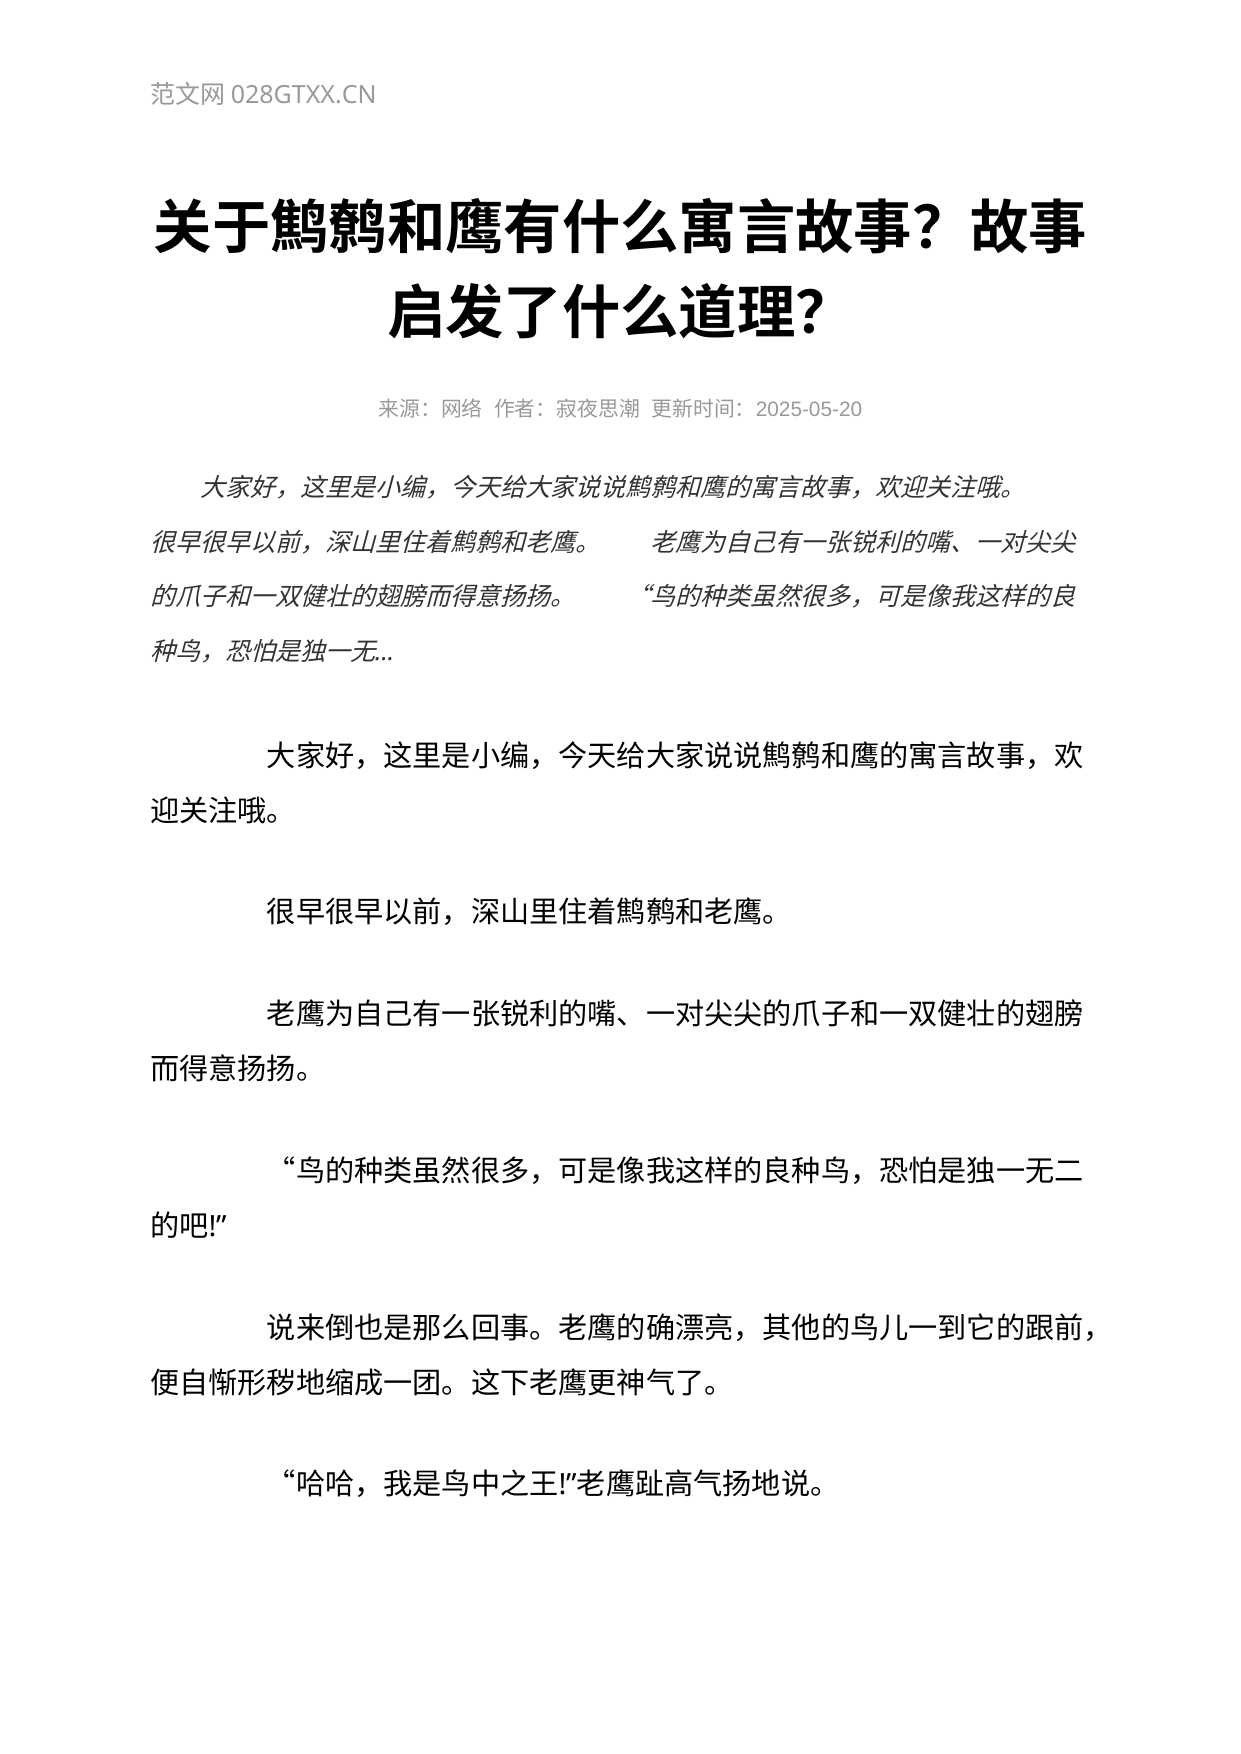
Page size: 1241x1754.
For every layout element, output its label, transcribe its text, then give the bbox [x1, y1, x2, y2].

text “哈哈，我是鸟中之王!”老鹰趾高气扬地说。 [150, 1461, 1090, 1503]
text 很早很早以前，深山里住着鹪鹩和老鹰。 [150, 889, 1090, 931]
text 来源：网络 作者：寂夜思潮 更新时间：2025-05-20 [150, 397, 1090, 421]
subtitle 关于鹪鹩和鹰有什么寓言故事？故事启发了什么道理？ [150, 181, 1090, 350]
text 大家好，这里是小编，今天给大家说说鹪鹩和鹰的寓言故事，欢迎关注哦。 很早很早以前，深山里住着鹪鹩和老鹰。 老鹰为自己有一张锐利的嘴、一对尖尖的爪子和一双健壮的翅膀而得意扬扬。 “鸟的种类虽然很多，可是像我这样的良种鸟，恐怕是独一无... [150, 468, 1090, 667]
text 老鹰为自己有一张锐利的嘴、一对尖尖的爪子和一双健壮的翅膀而得意扬扬。 [150, 991, 1090, 1088]
text 大家好，这里是小编，今天给大家说说鹪鹩和鹰的寓言故事，欢迎关注哦。 [150, 732, 1090, 829]
text 说来倒也是那么回事。老鹰的确漂亮，其他的鸟儿一到它的跟前，便自惭形秽地缩成一团。这下老鹰更神气了。 [150, 1304, 1090, 1401]
text “鸟的种类虽然很多，可是像我这样的良种鸟，恐怕是独一无二的吧!” [150, 1147, 1090, 1245]
